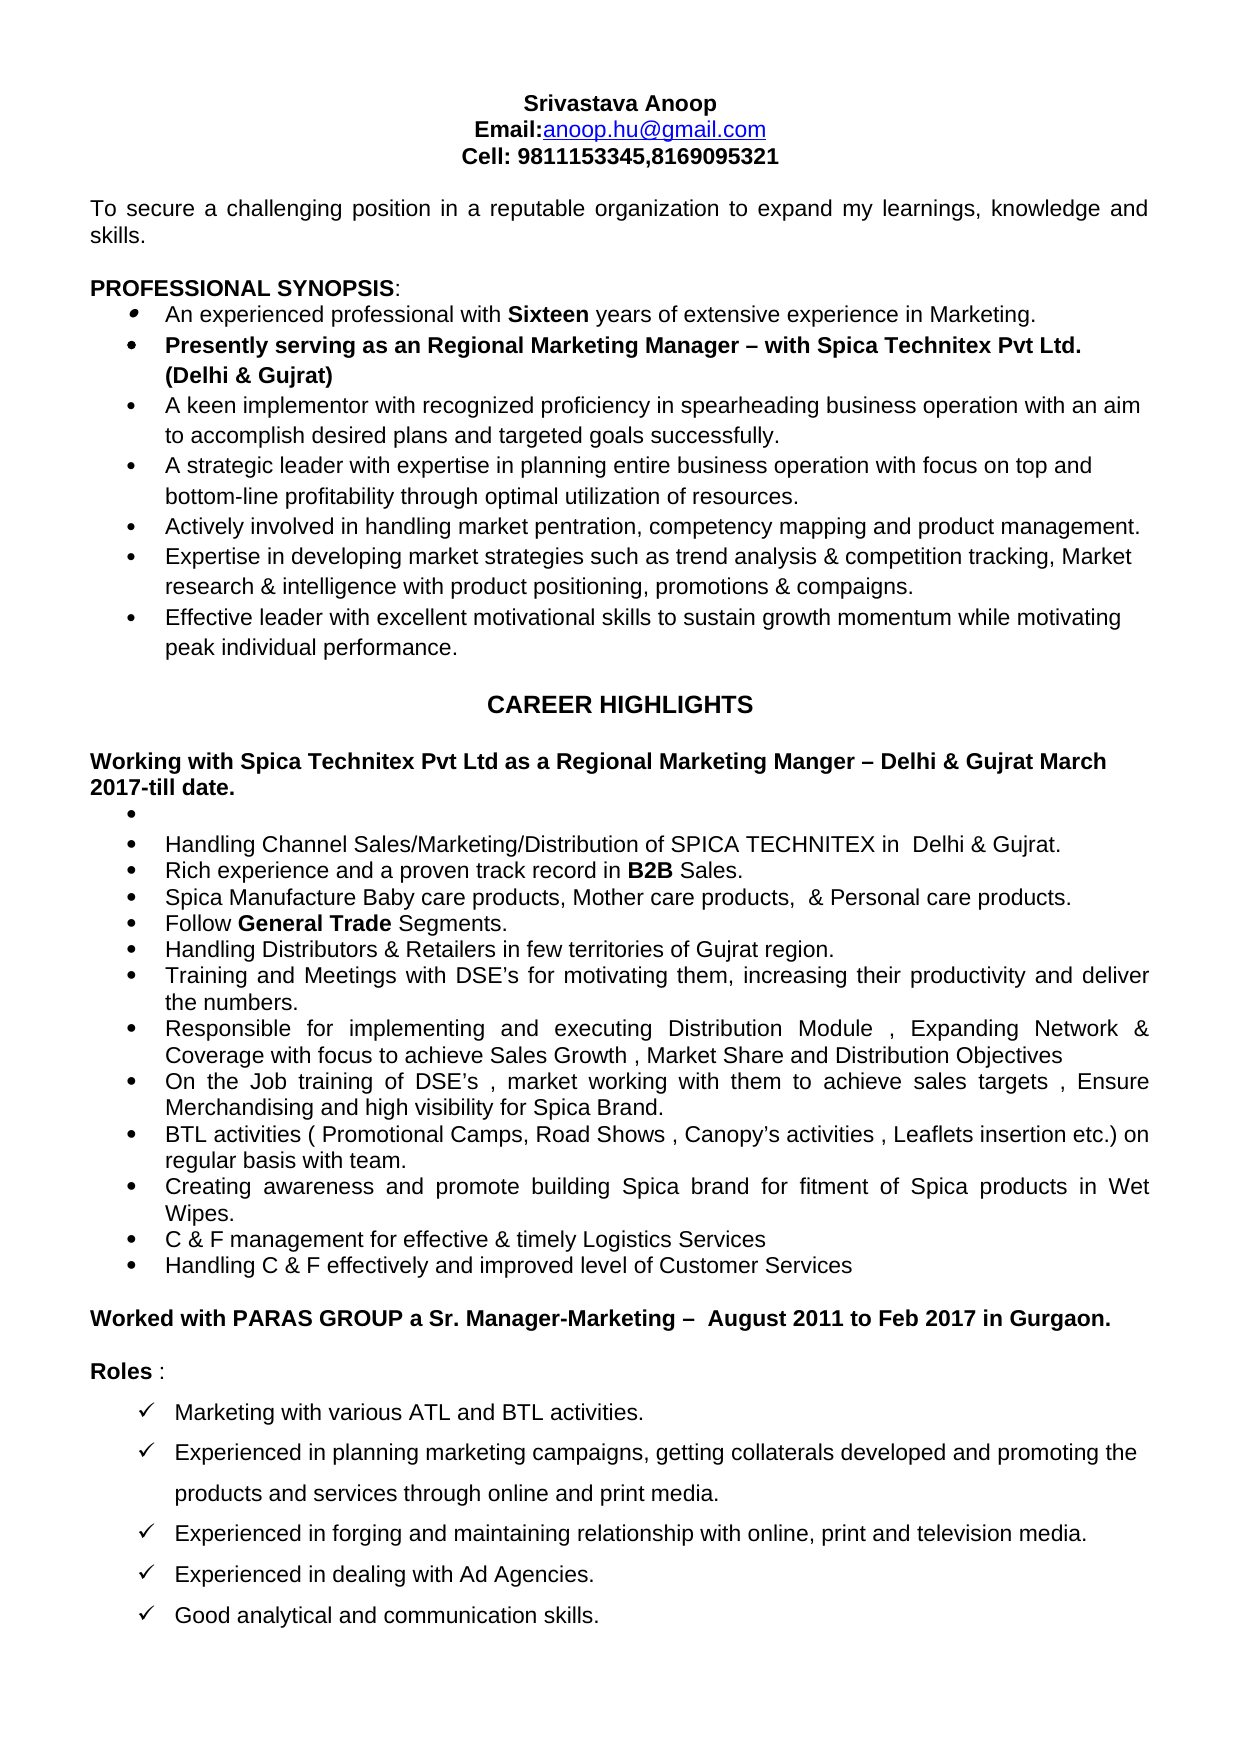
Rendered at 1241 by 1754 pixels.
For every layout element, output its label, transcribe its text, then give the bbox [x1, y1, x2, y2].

list Marketing with various ATL and BTL activities. [137, 1384, 1146, 1425]
list Experienced in forging and maintaining relationship with online, print and television media. [137, 1506, 1146, 1547]
text To secure a challenging position in a reputable organization to expand my learnings, knowledge and skills. [90, 195, 1150, 248]
list On the Job training of DSE’s , market working with them to achieve sales targets , Ensure Merchandising and high visibility for Spica Brand. [127, 1068, 1150, 1121]
list Training and Meetings with DSE’s for motivating them, increasing their productivity and deliver the numbers. [127, 962, 1150, 1015]
text Roles : [90, 1358, 1150, 1384]
text Worked with PARAS GROUP a Sr. Manager-Marketing – August 2011 to Feb 2017 in Gurgaon. [90, 1305, 1150, 1331]
list Handling Channel Sales/Marketing/Distribution of SPICA TECHNITEX in Delhi & Gujrat. [127, 831, 1150, 857]
list Effective leader with excellent motivational skills to sustain growth momentum while motivating peak individual performance. [127, 603, 1150, 660]
list Follow General Trade Segments. [127, 910, 1150, 936]
text Working with Spica Technitex Pvt Ltd as a Regional Marketing Manger – Delhi & Gujrat March 2017-till date. [90, 748, 1150, 801]
list Creating awareness and promote building Spica brand for fitment of Spica products in Wet Wipes. [127, 1173, 1150, 1226]
text Email:anoop.hu@gmail.com [90, 116, 1150, 143]
list Actively involved in handling market pentration, competency mapping and product management. [127, 513, 1150, 539]
text Cell: 9811153345,8169095321 [90, 143, 1150, 169]
text PROFESSIONAL SYNOPSIS: [90, 274, 1150, 301]
list An experienced professional with Sixteen years of extensive experience in Marketing. [127, 301, 1150, 328]
list A keen implementor with recognized proficiency in spearheading business operation with an aim to accomplish desired plans and targeted goals successfully. [127, 392, 1150, 449]
list BTL activities ( Promotional Camps, Road Shows , Canopy’s activities , Leaflets insertion etc.) on regular basis with team. [127, 1121, 1150, 1173]
list Handling C & F effectively and improved level of Customer Services [127, 1252, 1150, 1279]
list Spica Manufacture Baby care products, Mother care products, & Personal care products. [127, 883, 1150, 910]
text Srivastava Anoop [90, 90, 1150, 116]
list Handling Distributors & Retailers in few territories of Gujrat region. [127, 936, 1150, 962]
list Responsible for implementing and executing Distribution Module , Expanding Network & Coverage with focus to achieve Sales Growth , Market Share and Distribution Objectives [127, 1015, 1150, 1068]
list Experienced in dealing with Ad Agencies. [137, 1547, 1146, 1587]
list Expertise in developing market strategies such as trend analysis & competition tracking, Market research & intelligence with product positioning, promotions & compaigns. [127, 543, 1150, 600]
list Experienced in planning marketing campaigns, getting collaterals developed and promoting the products and services through online and print media. [137, 1425, 1146, 1506]
text CAREER HIGHLIGHTS [90, 690, 1150, 719]
list Rich experience and a proven track record in B2B Sales. [127, 857, 1150, 883]
list Presently serving as an Regional Marketing Manager – with Spica Technitex Pvt Ltd. (Delhi & Gujrat) [127, 332, 1150, 388]
list C & F management for effective & timely Logistics Services [127, 1226, 1150, 1252]
list Good analytical and communication skills. [137, 1587, 1146, 1628]
list A strategic leader with expertise in planning entire business operation with focus on top and bottom-line profitability through optimal utilization of resources. [127, 452, 1150, 509]
